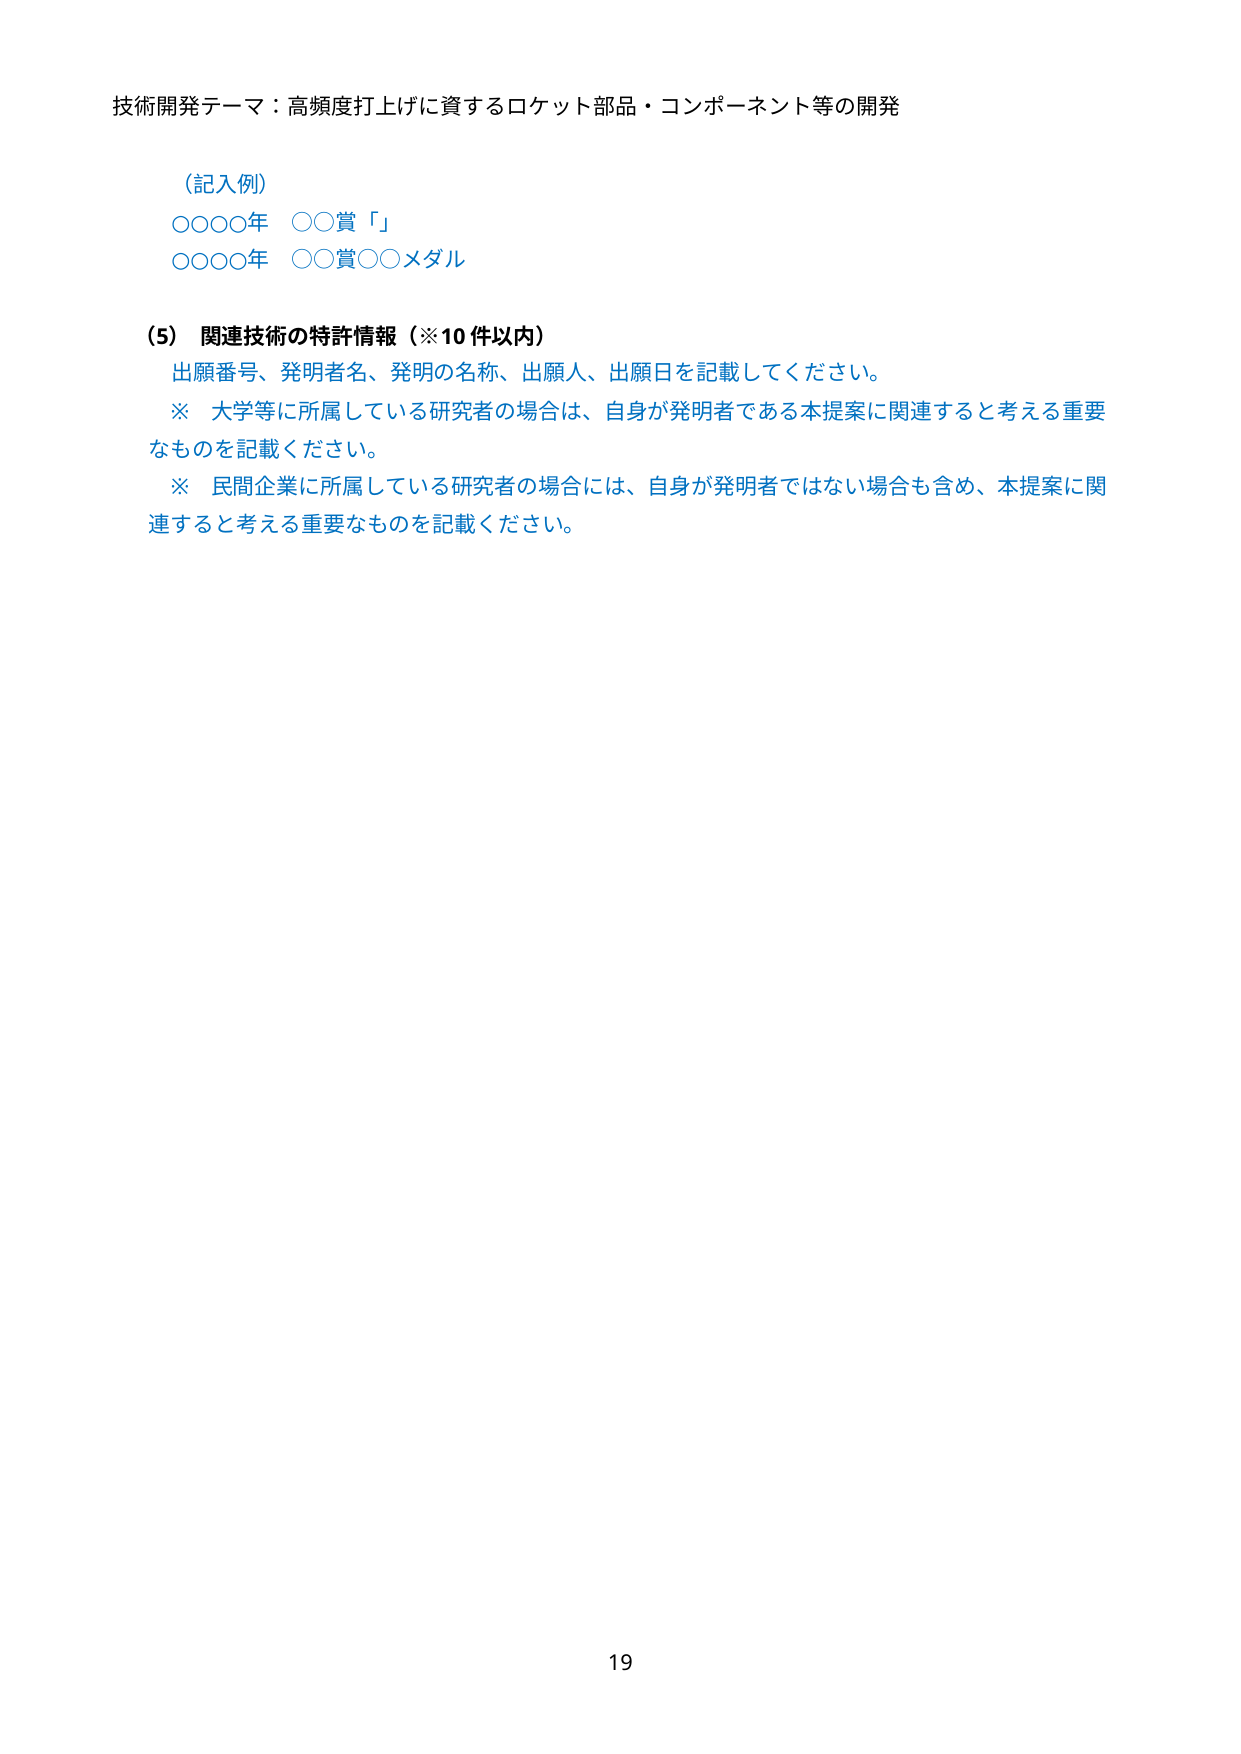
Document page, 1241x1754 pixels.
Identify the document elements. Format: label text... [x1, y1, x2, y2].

text ○○○○年 ○○賞○○メダル [171, 239, 1128, 277]
text ※ 大学等に所属している研究者の場合は、自身が発明者である本提案に関連すると考える重要なものを記載ください。 [149, 389, 1128, 464]
text 出願番号、発明者名、発明の名称、出願人、出願日を記載してください。 [171, 352, 1128, 389]
text ※ 民間企業に所属している研究者の場合には、自身が発明者ではない場合も含め、本提案に関連すると考える重要なものを記載ください。 [149, 464, 1128, 539]
text （記入例） [171, 164, 1128, 202]
text 関連技術の特許情報（※10件以内） [134, 314, 1106, 352]
text ○○○○年 ○○賞「」 [171, 202, 1128, 239]
